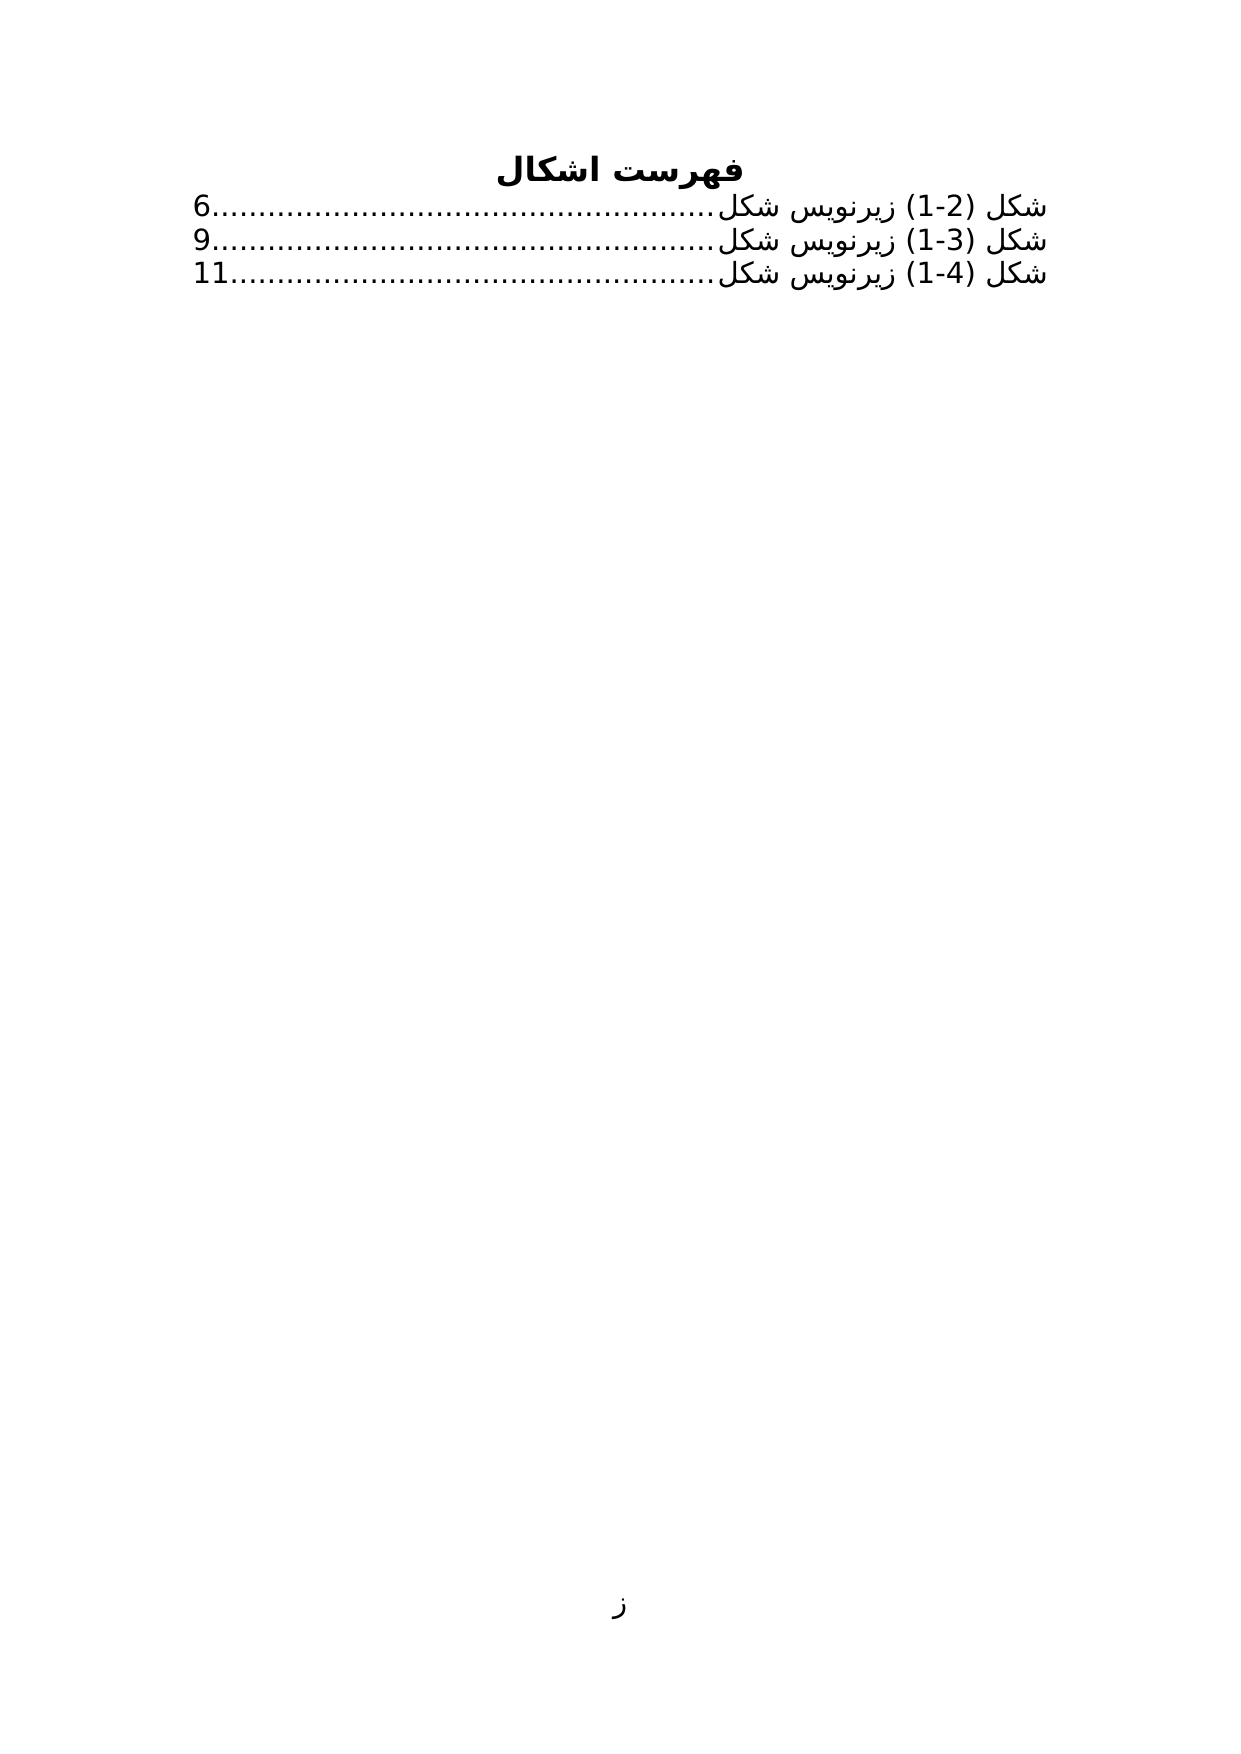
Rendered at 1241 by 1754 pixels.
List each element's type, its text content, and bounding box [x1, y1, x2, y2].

text شکل (2-1) زیرنویس شکل 6 [150, 189, 1090, 223]
text شکل (4-1) زيرنويس شکل 11 [150, 257, 1090, 291]
text فهرست اشکال [150, 150, 1090, 189]
text شکل (3-1) زيرنويس شکل 9 [150, 223, 1090, 257]
